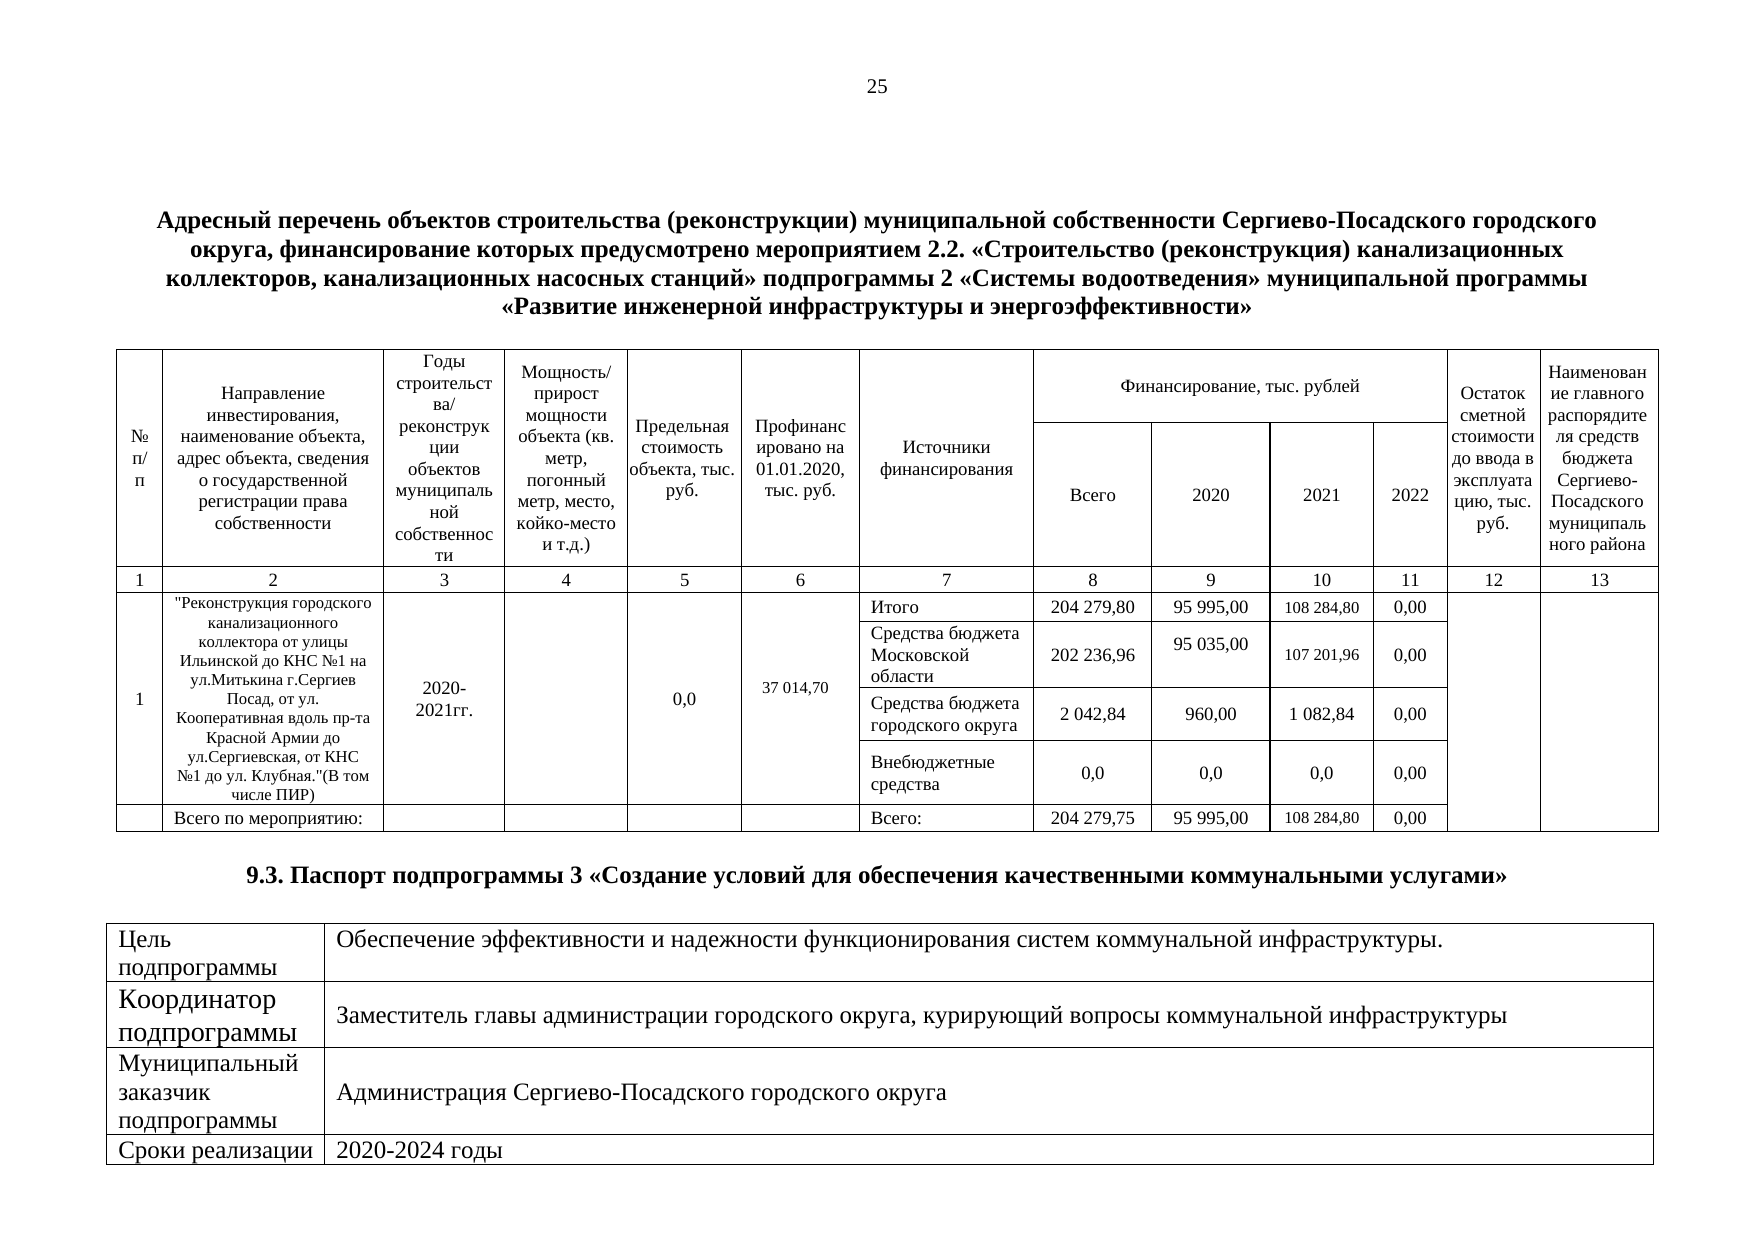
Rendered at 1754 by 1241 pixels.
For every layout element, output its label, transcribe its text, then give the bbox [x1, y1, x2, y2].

table_cell 6 [742, 567, 859, 592]
table_cell Всего по мероприятию: [163, 805, 383, 831]
table_cell 108 284,80 [1271, 593, 1373, 621]
table_header Финансирование, тыс. рублей [1034, 350, 1447, 422]
table_cell 37 014,70 [742, 593, 859, 804]
table_cell 1 082,84 [1271, 688, 1373, 740]
table_cell 95 035,00 [1152, 622, 1269, 687]
table_cell [628, 805, 741, 831]
table_cell [1448, 593, 1540, 831]
table_cell 0,00 [1374, 622, 1447, 687]
table_cell 2020 [1152, 423, 1269, 566]
table_cell 0,0 [1152, 741, 1269, 804]
table_cell Средства бюджета Московской области [860, 622, 1033, 687]
table_cell 0,00 [1374, 688, 1447, 740]
table_cell 95 995,00 [1152, 805, 1269, 831]
table_cell Координатор подпрограммы [107, 982, 324, 1047]
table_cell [107, 1135, 324, 1164]
table_cell 4 [505, 567, 627, 592]
table_cell 2021 [1271, 423, 1373, 566]
table_cell 13 [1541, 567, 1658, 592]
table_cell 95 995,00 [1152, 593, 1269, 621]
table_cell 5 [628, 567, 741, 592]
table_cell [384, 805, 504, 831]
text 9.3. Паспорт подпрограммы 3 «Создание условий для обеспечения качественными коммунальными услугами» [118, 860, 1636, 889]
table_cell Заместитель главы администрации городского округа, курирующий вопросы коммунальной инфраструктуры [325, 982, 1653, 1047]
table_cell [505, 593, 627, 804]
table_cell 107 201,96 [1271, 622, 1373, 687]
table_header Мощность/прирост мощности объекта (кв. метр, погонный метр, место, койко-место и т.д.) [505, 350, 627, 566]
table_cell 108 284,80 [1271, 805, 1373, 831]
table_cell 0,0 [628, 593, 741, 804]
table_cell [742, 805, 859, 831]
table_cell 2022 [1374, 423, 1447, 566]
table_cell Внебюджетные средства [860, 741, 1033, 804]
table_cell [505, 805, 627, 831]
table_cell [117, 805, 162, 831]
text Адресный перечень объектов строительства (реконструкции) муниципальной собственности Сергиево-Посадского городского округа, финансирование которых предусмотрено мероприятием 2.2. «Строительство (реконструкция) канализационных коллекторов, канализационных насосных станций» подпрограммы 2 «Системы водоотведения» муниципальной программы «Развитие инженерной инфраструктуры и энергоэффективности» [118, 205, 1636, 320]
table_cell Муниципальный заказчик подпрограммы [107, 1048, 324, 1134]
table_header Источники финансирования [860, 350, 1033, 566]
table_cell 2020-2024 годы [325, 1135, 1653, 1164]
table_cell "Реконструкция городского канализационного коллектора от улицы Ильинской до КНС №1 на ул.Митькина г.Сергиев Посад, от ул. Кооперативная вдоль пр-та Красной Армии до ул.Сергиевская, от КНС №1 до ул. Клубная."(В том числе ПИР) [163, 593, 383, 804]
table_cell 204 279,75 [1034, 805, 1151, 831]
table_cell Администрация Сергиево-Посадского городского округа [325, 1048, 1653, 1134]
table_cell [1541, 593, 1658, 831]
table_cell 0,00 [1374, 805, 1447, 831]
table_cell 0,0 [1271, 741, 1373, 804]
table_header Наименование главного распорядителя средств бюджета Сергиево-Посадского муниципального района [1541, 350, 1658, 566]
table_cell 1 [117, 567, 162, 592]
table_cell 0,0 [1034, 741, 1151, 804]
table_cell 960,00 [1152, 688, 1269, 740]
table_cell 202 236,96 [1034, 622, 1151, 687]
table_cell 1 [117, 593, 162, 804]
table_header Предельная стоимость объекта, тыс. руб. [628, 350, 741, 566]
table_cell 10 [1271, 567, 1373, 592]
table_cell Всего [1034, 423, 1151, 566]
table_cell 9 [1152, 567, 1269, 592]
table_cell 2020-2021гг. [384, 593, 504, 804]
table_cell 0,00 [1374, 593, 1447, 621]
table_header Остаток сметной стоимости до ввода в эксплуатацию, тыс. руб. [1448, 350, 1540, 566]
table_cell 12 [1448, 567, 1540, 592]
table_cell 2 [163, 567, 383, 592]
table_cell Средства бюджета городского округа [860, 688, 1033, 740]
table_cell 7 [860, 567, 1033, 592]
table_header Направление инвестирования, наименование объекта, адрес объекта, сведения о государственной регистрации права собственности [163, 350, 383, 566]
table_header Профинансировано на 01.01.2020, тыс. руб. [742, 350, 859, 566]
table_cell 3 [384, 567, 504, 592]
table_cell Итого [860, 593, 1033, 621]
table_header Обеспечение эффективности и надежности функционирования систем коммунальной инфраструктуры. [325, 924, 1653, 981]
table_cell 11 [1374, 567, 1447, 592]
table_cell Всего: [860, 805, 1033, 831]
table_header Годы строительства/ реконструкции объектов муниципальной собственности [384, 350, 504, 566]
table_cell 204 279,80 [1034, 593, 1151, 621]
table_cell 0,00 [1374, 741, 1447, 804]
table_cell 8 [1034, 567, 1151, 592]
table_header Цель подпрограммы [107, 924, 324, 981]
table_cell 2 042,84 [1034, 688, 1151, 740]
table_header № п/п [117, 350, 162, 566]
